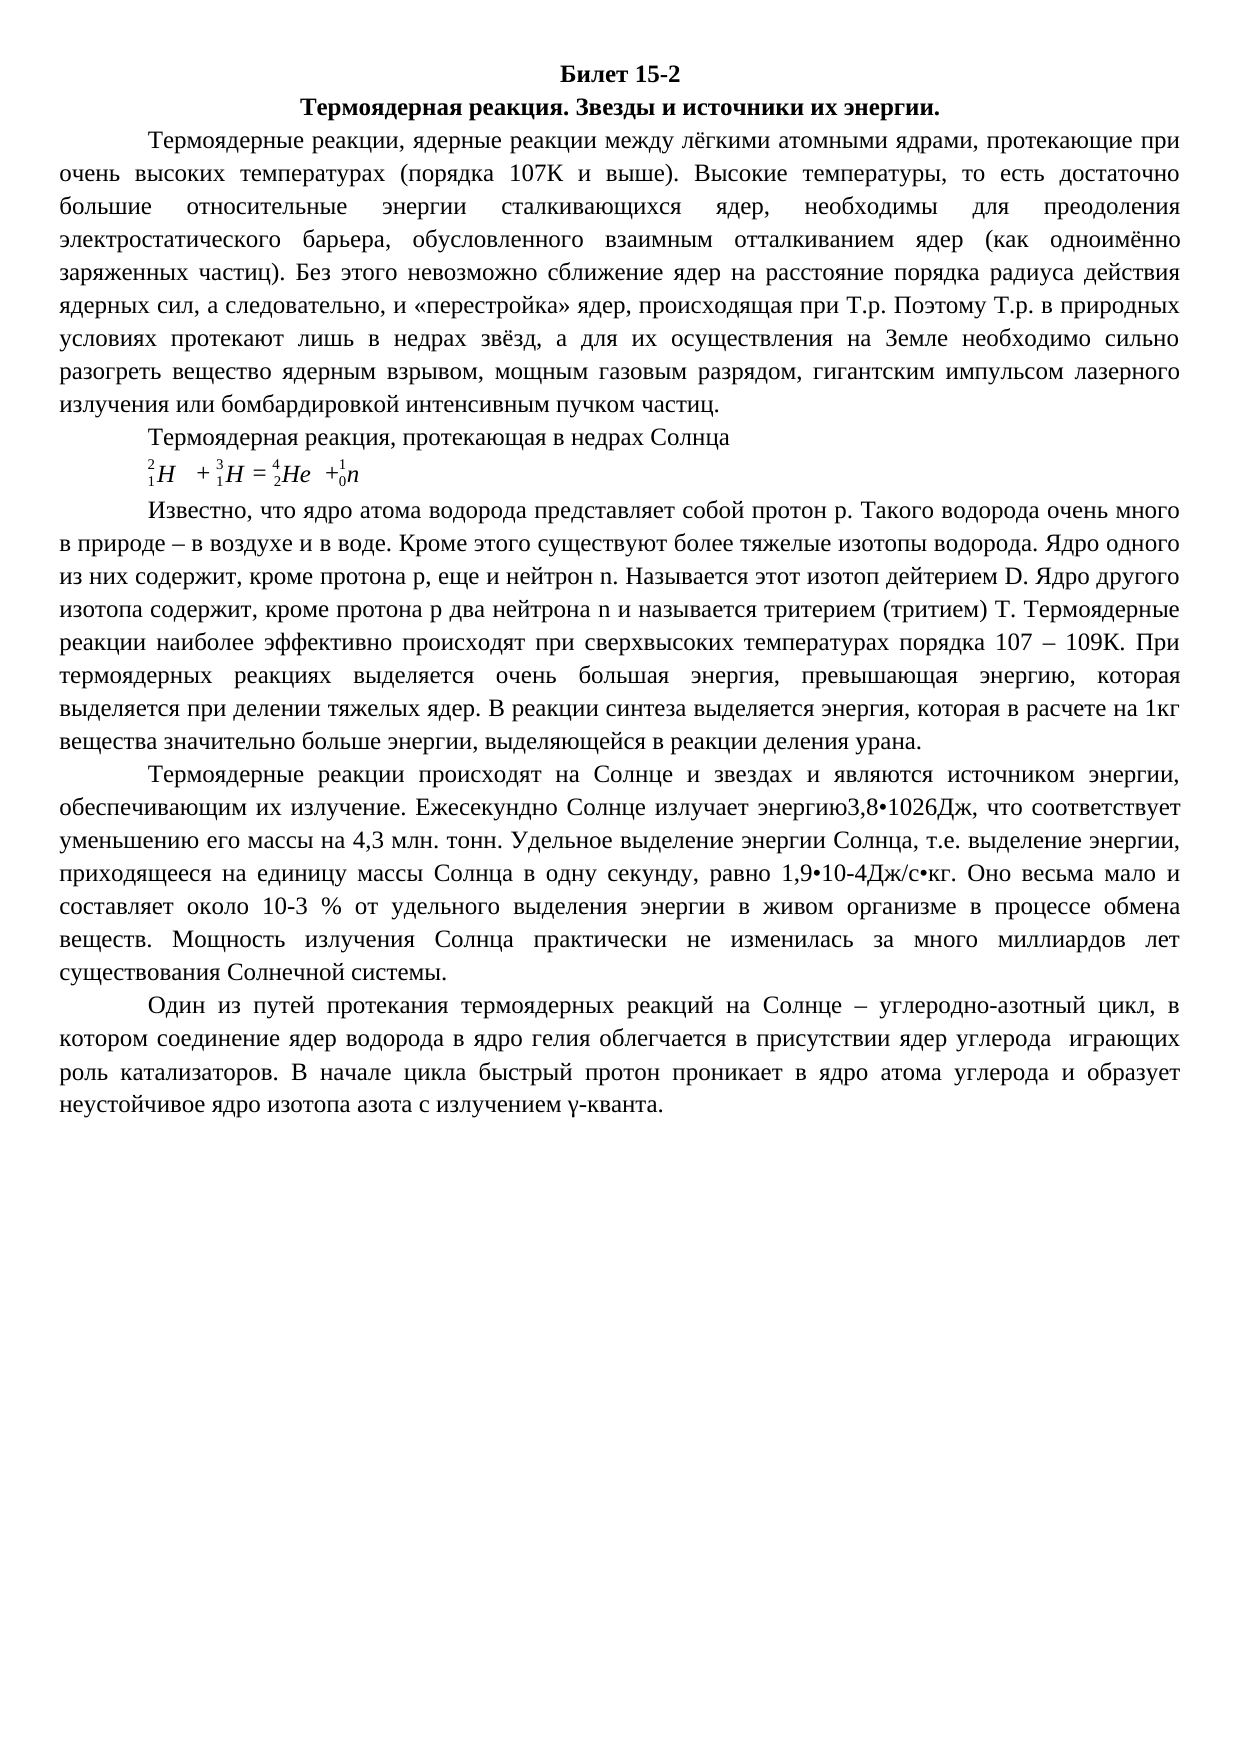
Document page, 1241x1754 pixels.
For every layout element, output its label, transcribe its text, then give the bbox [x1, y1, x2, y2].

text Известно, что ядро атома водорода представляет собой протон р. Такого водорода очень много в природе – в воздухе и в воде. Кроме этого существуют более тяжелые изотопы водорода. Ядро одного из них содержит, кроме протона р, еще и нейтрон n. Называется этот изотоп дейтерием D. Ядро другого изотопа содержит, кроме протона р два нейтрона n и называется тритерием (тритием) Т. Термоядерные реакции наиболее эффективно происходят при сверхвысоких температурах порядка 107 – 109К. При термоядерных реакциях выделяется очень большая энергия, превышающая энергию, которая выделяется при делении тяжелых ядер. В реакции синтеза выделяется энергия, которая в расчете на 1кг вещества значительно больше энергии, выделяющейся в реакции деления урана. [59, 495, 1181, 755]
text Термоядерная реакция, протекающая в недрах Солнца [59, 422, 1181, 451]
text Термоядерные реакции, ядерные реакции между лёгкими атомными ядрами, протекающие при очень высоких температурах (порядка 107К и выше). Высокие температуры, то есть достаточно большие относительные энергии сталкивающихся ядер, необходимы для преодоления электростатического барьера, обусловленного взаимным отталкиванием ядер (как одноимённо заряженных частиц). Без этого невозможно сближение ядер на расстояние порядка радиуса действия ядерных сил, а следовательно, и «перестройка» ядер, происходящая при Т.р. Поэтому Т.р. в природных условиях протекают лишь в недрах звёзд, а для их осуществления на Земле необходимо сильно разогреть вещество ядерным взрывом, мощным газовым разрядом, гигантским импульсом лазерного излучения или бомбардировкой интенсивным пучком частиц. [59, 125, 1181, 418]
text Термоядерные реакции происходят на Солнце и звездах и являются источником энергии, обеспечивающим их излучение. Ежесекундно Солнце излучает энергию3,8•1026Дж, что соответствует уменьшению его массы на 4,3 млн. тонн. Удельное выделение энергии Солнца, т.е. выделение энергии, приходящееся на единицу массы Солнца в одну секунду, равно 1,9•10-4Дж/с•кг. Оно весьма мало и составляет около 10-3 % от удельного выделения энергии в живом организме в процессе обмена веществ. Мощность излучения Солнца практически не изменилась за много миллиардов лет существования Солнечной системы. [59, 759, 1181, 986]
text + = + [59, 455, 1181, 491]
text Термоядерная реакция. Звезды и источники их энергии. [59, 92, 1181, 121]
text Билет 15-2 [59, 59, 1181, 88]
text Один из путей протекания термоядерных реакций на Солнце – углеродно-азотный цикл, в котором соединение ядер водорода в ядро гелия облегчается в присутствии ядер углерода играющих роль катализаторов. В начале цикла быстрый протон проникает в ядро атома углерода и образует неустойчивое ядро изотопа азота с излучением γ-кванта. [59, 991, 1181, 1118]
